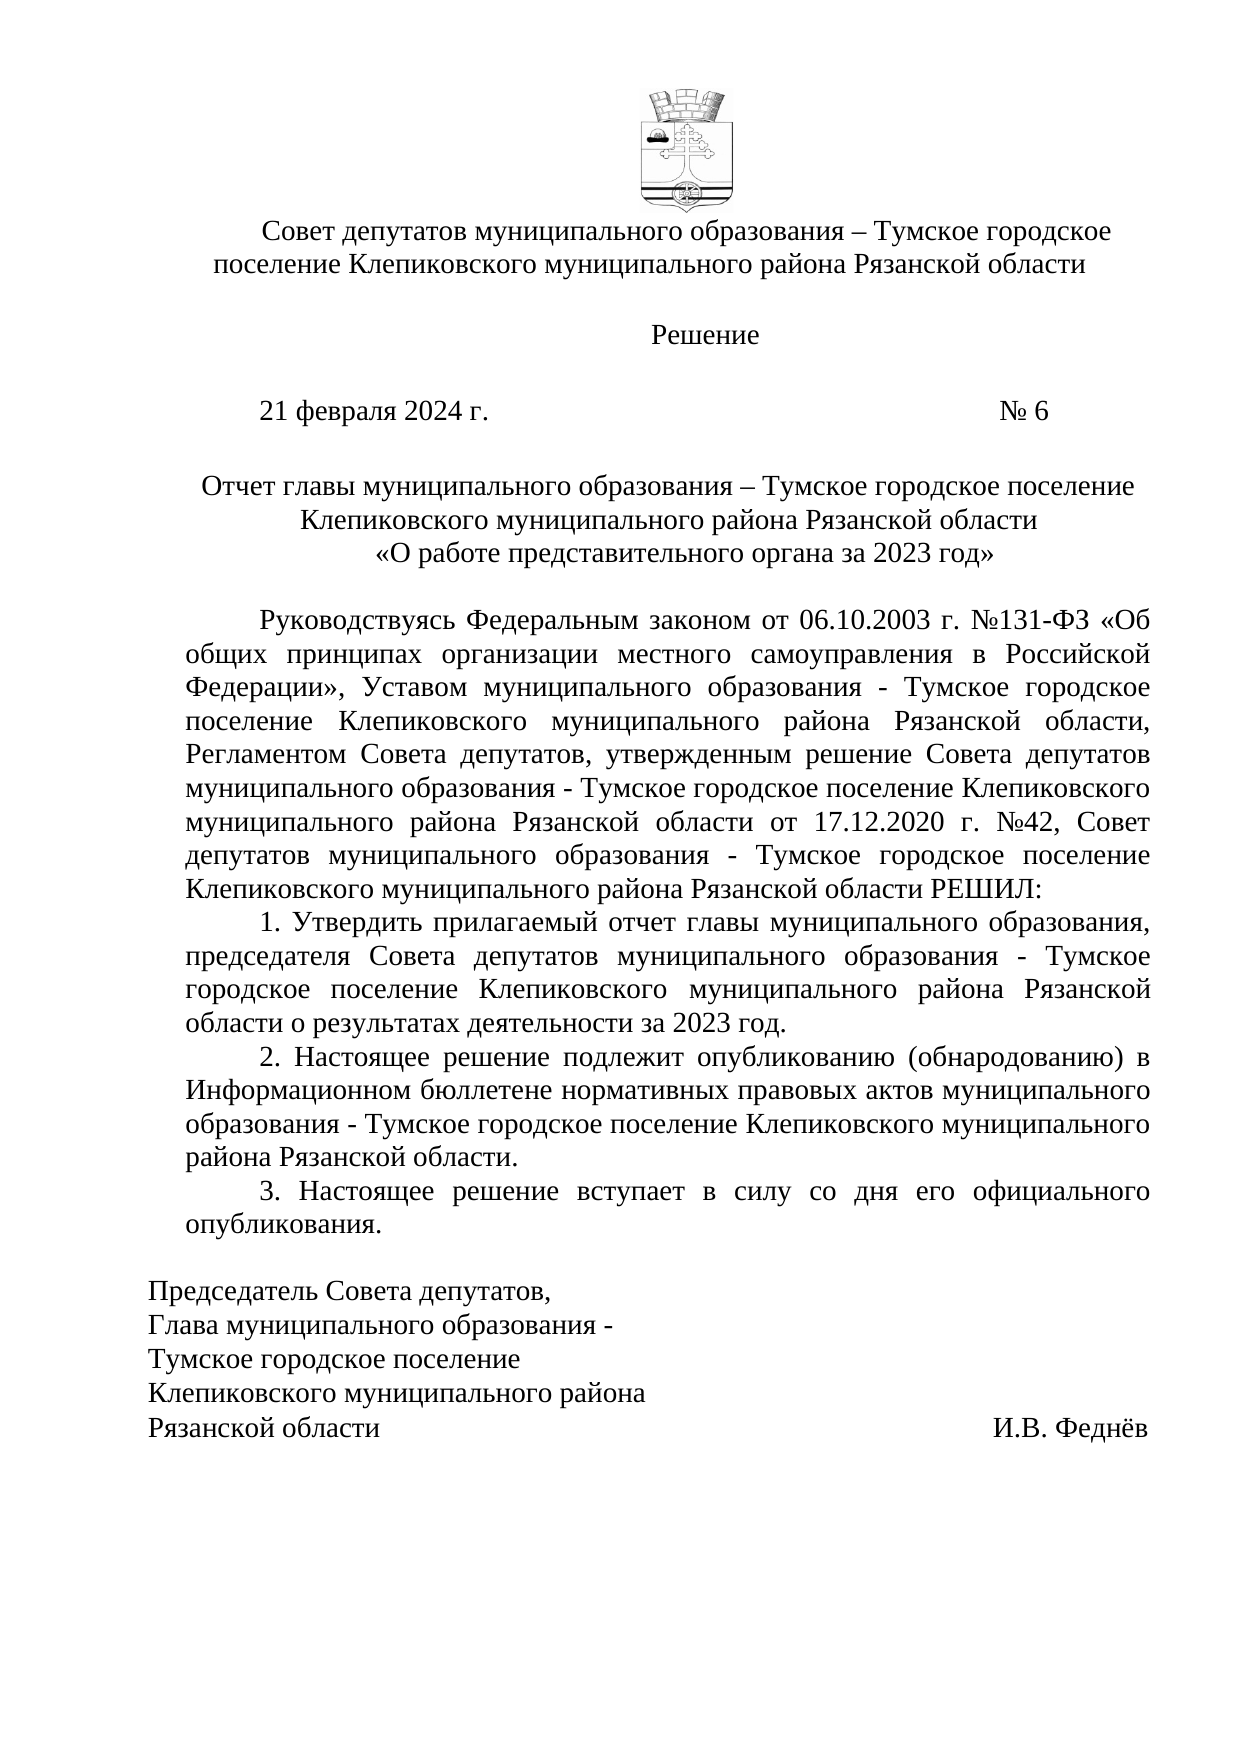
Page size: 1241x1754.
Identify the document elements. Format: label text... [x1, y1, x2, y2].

text 21 февраля 2024 г. № 6 [185, 393, 1196, 426]
text Отчет главы муниципального образования – Тумское городское поселение Клепиковского муниципального района Рязанской области [185, 468, 1151, 535]
text Председатель Совета депутатов, [148, 1273, 1151, 1307]
text Рязанской области И.В. Феднёв [148, 1410, 1151, 1443]
text Совет депутатов муниципального образования – Тумское городское поселение Клепиковского муниципального района Рязанской области [148, 213, 1152, 280]
text Руководствуясь Федеральным законом от 06.10.2003 г. №131-ФЗ «Об общих принципах организации местного самоуправления в Российской Федерации», Уставом муниципального образования - Тумское городское поселение Клепиковского муниципального района Рязанской области, Регламентом Совета депутатов, утвержденным решение Совета депутатов муниципального образования - Тумское городское поселение Клепиковского муниципального района Рязанской области от 17.12.2020 г. №42, Совет депутатов муниципального образования - Тумское городское поселение Клепиковского муниципального района Рязанской области РЕШИЛ: [185, 602, 1151, 904]
text 2. Настоящее решение подлежит опубликованию (обнародованию) в Информационном бюллетене нормативных правовых актов муниципального образования - Тумское городское поселение Клепиковского муниципального района Рязанской области. [185, 1039, 1151, 1173]
text Клепиковского муниципального района [148, 1376, 1151, 1409]
subtitle «О работе представительного органа за 2023 год» [368, 535, 1151, 569]
text Глава муниципального образования - [148, 1307, 1151, 1341]
text 3. Настоящее решение вступает в силу со дня его официального опубликования. [185, 1173, 1151, 1240]
text Решение [185, 317, 1151, 351]
picture [639, 88, 734, 213]
text Тумское городское поселение [148, 1342, 1151, 1375]
title 1. Утвердить прилагаемый отчет главы муниципального образования, председателя Совета депутатов муниципального образования - Тумское городское поселение Клепиковского муниципального района Рязанской области о результатах деятельности за 2023 год. [185, 904, 1151, 1039]
